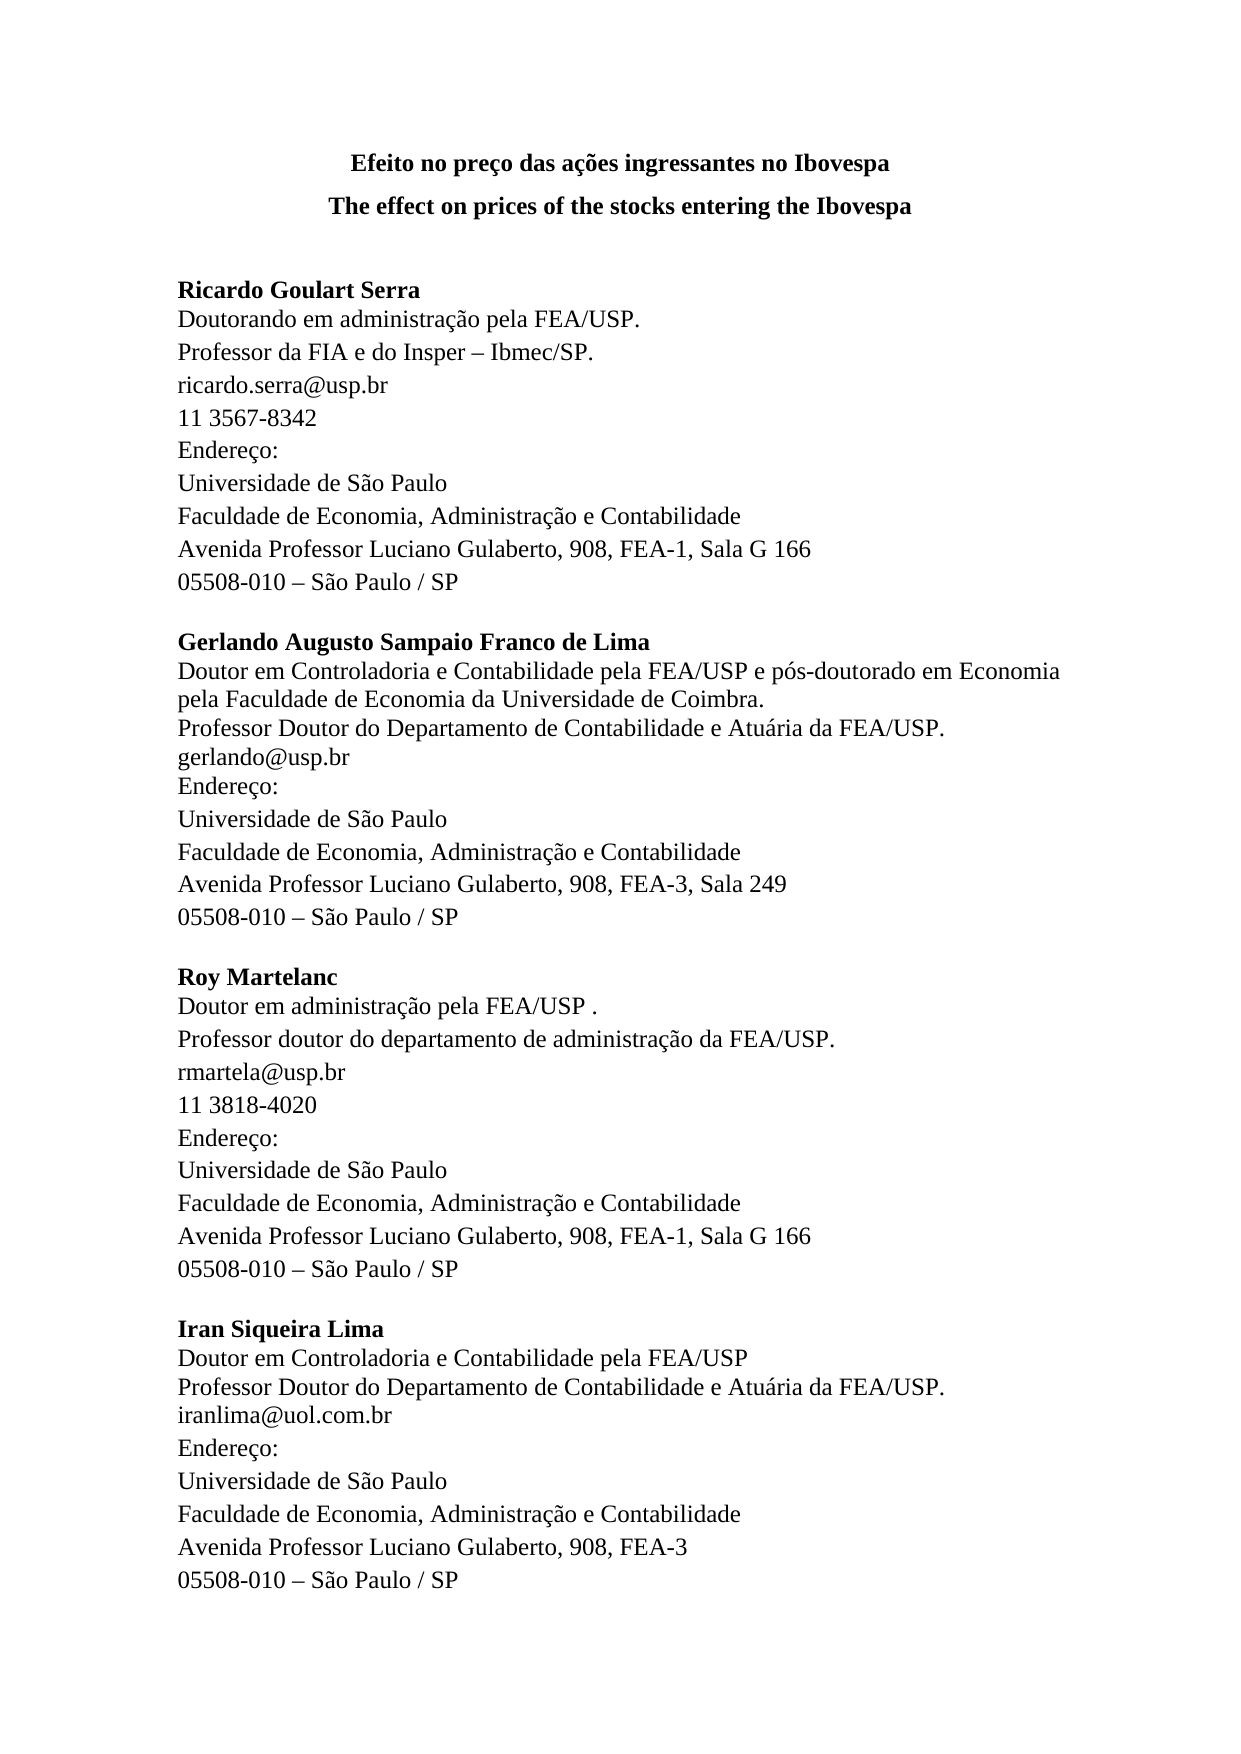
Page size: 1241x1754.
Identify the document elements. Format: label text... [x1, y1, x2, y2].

text 05508-010 – São Paulo / SP [177, 902, 1063, 931]
text Endereço: [177, 1433, 1063, 1462]
text Avenida Professor Luciano Gulaberto, 908, FEA-1, Sala G 166 [177, 534, 1063, 563]
text Professor da FIA e do Insper – Ibmec/SP. [177, 337, 1063, 366]
text Doutor em Controladoria e Contabilidade pela FEA/USP Professor Doutor do Departamento de Contabilidade e Atuária da FEA/USP. iranlima@uol.com.br [177, 1343, 1063, 1429]
text Roy Martelanc [177, 962, 1063, 991]
text Avenida Professor Luciano Gulaberto, 908, FEA-3 [177, 1532, 1063, 1561]
text The effect on prices of the stocks entering the Ibovespa [177, 191, 1063, 219]
text Endereço: [177, 771, 1063, 799]
text Doutorando em administração pela FEA/USP. [177, 304, 1063, 333]
text Endereço: [177, 1123, 1063, 1151]
text Universidade de São Paulo [177, 1466, 1063, 1495]
text Endereço: [177, 436, 1063, 464]
text Ricardo Goulart Serra [177, 275, 1063, 304]
text Professor doutor do departamento de administração da FEA/USP. [177, 1024, 1063, 1053]
text ricardo.serra@usp.br [177, 370, 1063, 398]
text Gerlando Augusto Sampaio Franco de Lima Doutor em Controladoria e Contabilidade pela FEA/USP e pós-doutorado em Economia pela Faculdade de Economia da Universidade de Coimbra. Professor Doutor do Departamento de Contabilidade e Atuária da FEA/USP. gerlando@usp.br [177, 627, 1063, 771]
text Doutor em administração pela FEA/USP . [177, 991, 1063, 1020]
text Universidade de São Paulo [177, 1156, 1063, 1184]
text 05508-010 – São Paulo / SP [177, 1254, 1063, 1283]
text 11 3818-4020 [177, 1090, 1063, 1118]
text 05508-010 – São Paulo / SP [177, 1565, 1063, 1594]
text Faculdade de Economia, Administração e Contabilidade [177, 501, 1063, 530]
text Avenida Professor Luciano Gulaberto, 908, FEA-1, Sala G 166 [177, 1221, 1063, 1250]
text Faculdade de Economia, Administração e Contabilidade [177, 1188, 1063, 1217]
text 11 3567-8342 [177, 403, 1063, 431]
text rmartela@usp.br [177, 1057, 1063, 1086]
text Iran Siqueira Lima [177, 1314, 1063, 1343]
text Faculdade de Economia, Administração e Contabilidade [177, 1499, 1063, 1528]
text 05508-010 – São Paulo / SP [177, 567, 1063, 596]
text Avenida Professor Luciano Gulaberto, 908, FEA-3, Sala 249 [177, 869, 1063, 898]
text Universidade de São Paulo [177, 804, 1063, 832]
text Universidade de São Paulo [177, 468, 1063, 497]
text Faculdade de Economia, Administração e Contabilidade [177, 837, 1063, 865]
text Efeito no preço das ações ingressantes no Ibovespa [177, 148, 1063, 176]
